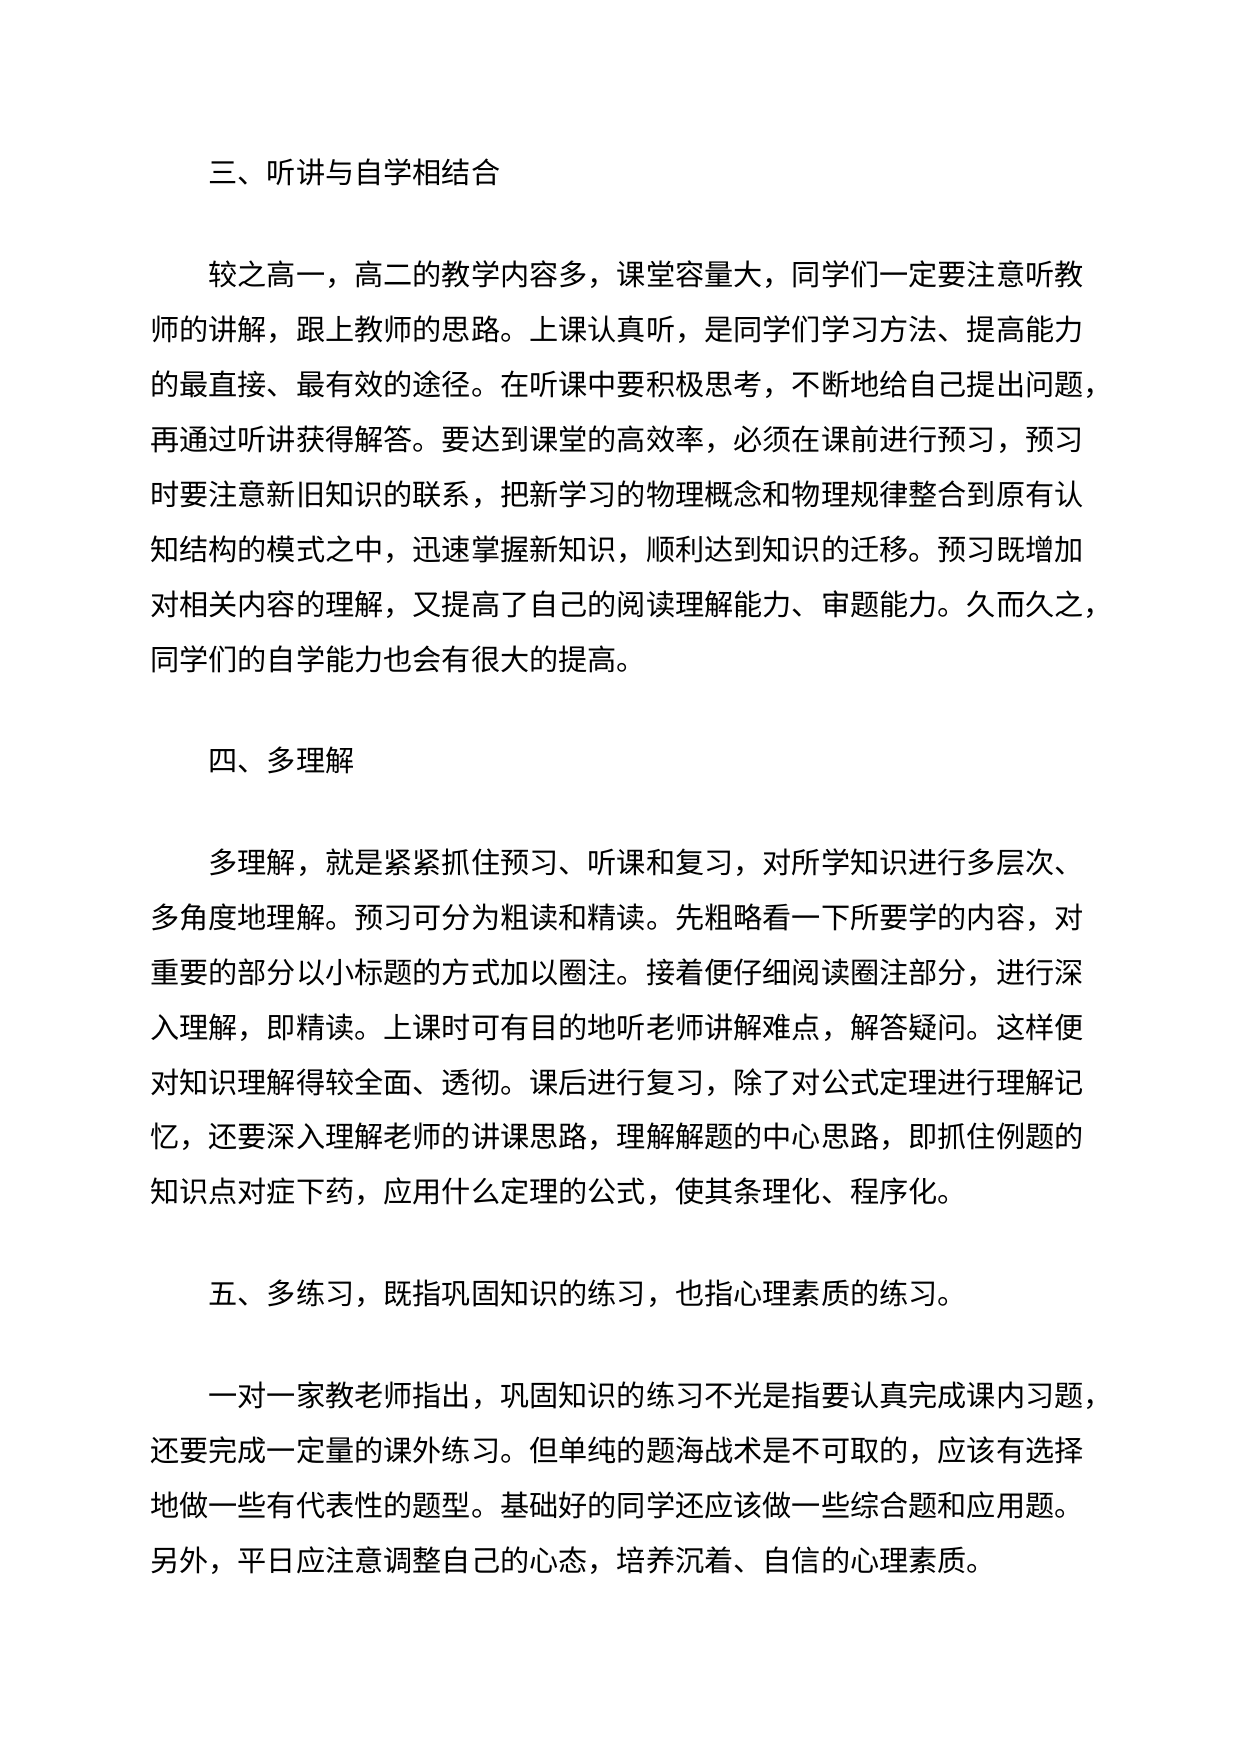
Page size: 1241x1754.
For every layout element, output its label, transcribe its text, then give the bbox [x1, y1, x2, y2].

text 五、多练习，既指巩固知识的练习，也指心理素质的练习。 [150, 1271, 1090, 1313]
text 四、多理解 [150, 738, 1090, 780]
text 三、听讲与自学相结合 [150, 150, 1090, 192]
text 较之高一，高二的教学内容多，课堂容量大，同学们一定要注意听教师的讲解，跟上教师的思路。上课认真听，是同学们学习方法、提高能力的最直接、最有效的途径。在听课中要积极思考，不断地给自己提出问题，再通过听讲获得解答。要达到课堂的高效率，必须在课前进行预习，预习时要注意新旧知识的联系，把新学习的物理概念和物理规律整合到原有认知结构的模式之中，迅速掌握新知识，顺利达到知识的迁移。预习既增加对相关内容的理解，又提高了自己的阅读理解能力、审题能力。久而久之，同学们的自学能力也会有很大的提高。 [150, 252, 1090, 678]
text 多理解，就是紧紧抓住预习、听课和复习，对所学知识进行多层次、多角度地理解。预习可分为粗读和精读。先粗略看一下所要学的内容，对重要的部分以小标题的方式加以圈注。接着便仔细阅读圈注部分，进行深入理解，即精读。上课时可有目的地听老师讲解难点，解答疑问。这样便对知识理解得较全面、透彻。课后进行复习，除了对公式定理进行理解记忆，还要深入理解老师的讲课思路，理解解题的中心思路，即抓住例题的知识点对症下药，应用什么定理的公式，使其条理化、程序化。 [150, 839, 1090, 1211]
text 一对一家教老师指出，巩固知识的练习不光是指要认真完成课内习题，还要完成一定量的课外练习。但单纯的题海战术是不可取的，应该有选择地做一些有代表性的题型。基础好的同学还应该做一些综合题和应用题。另外，平日应注意调整自己的心态，培养沉着、自信的心理素质。 [150, 1372, 1090, 1579]
